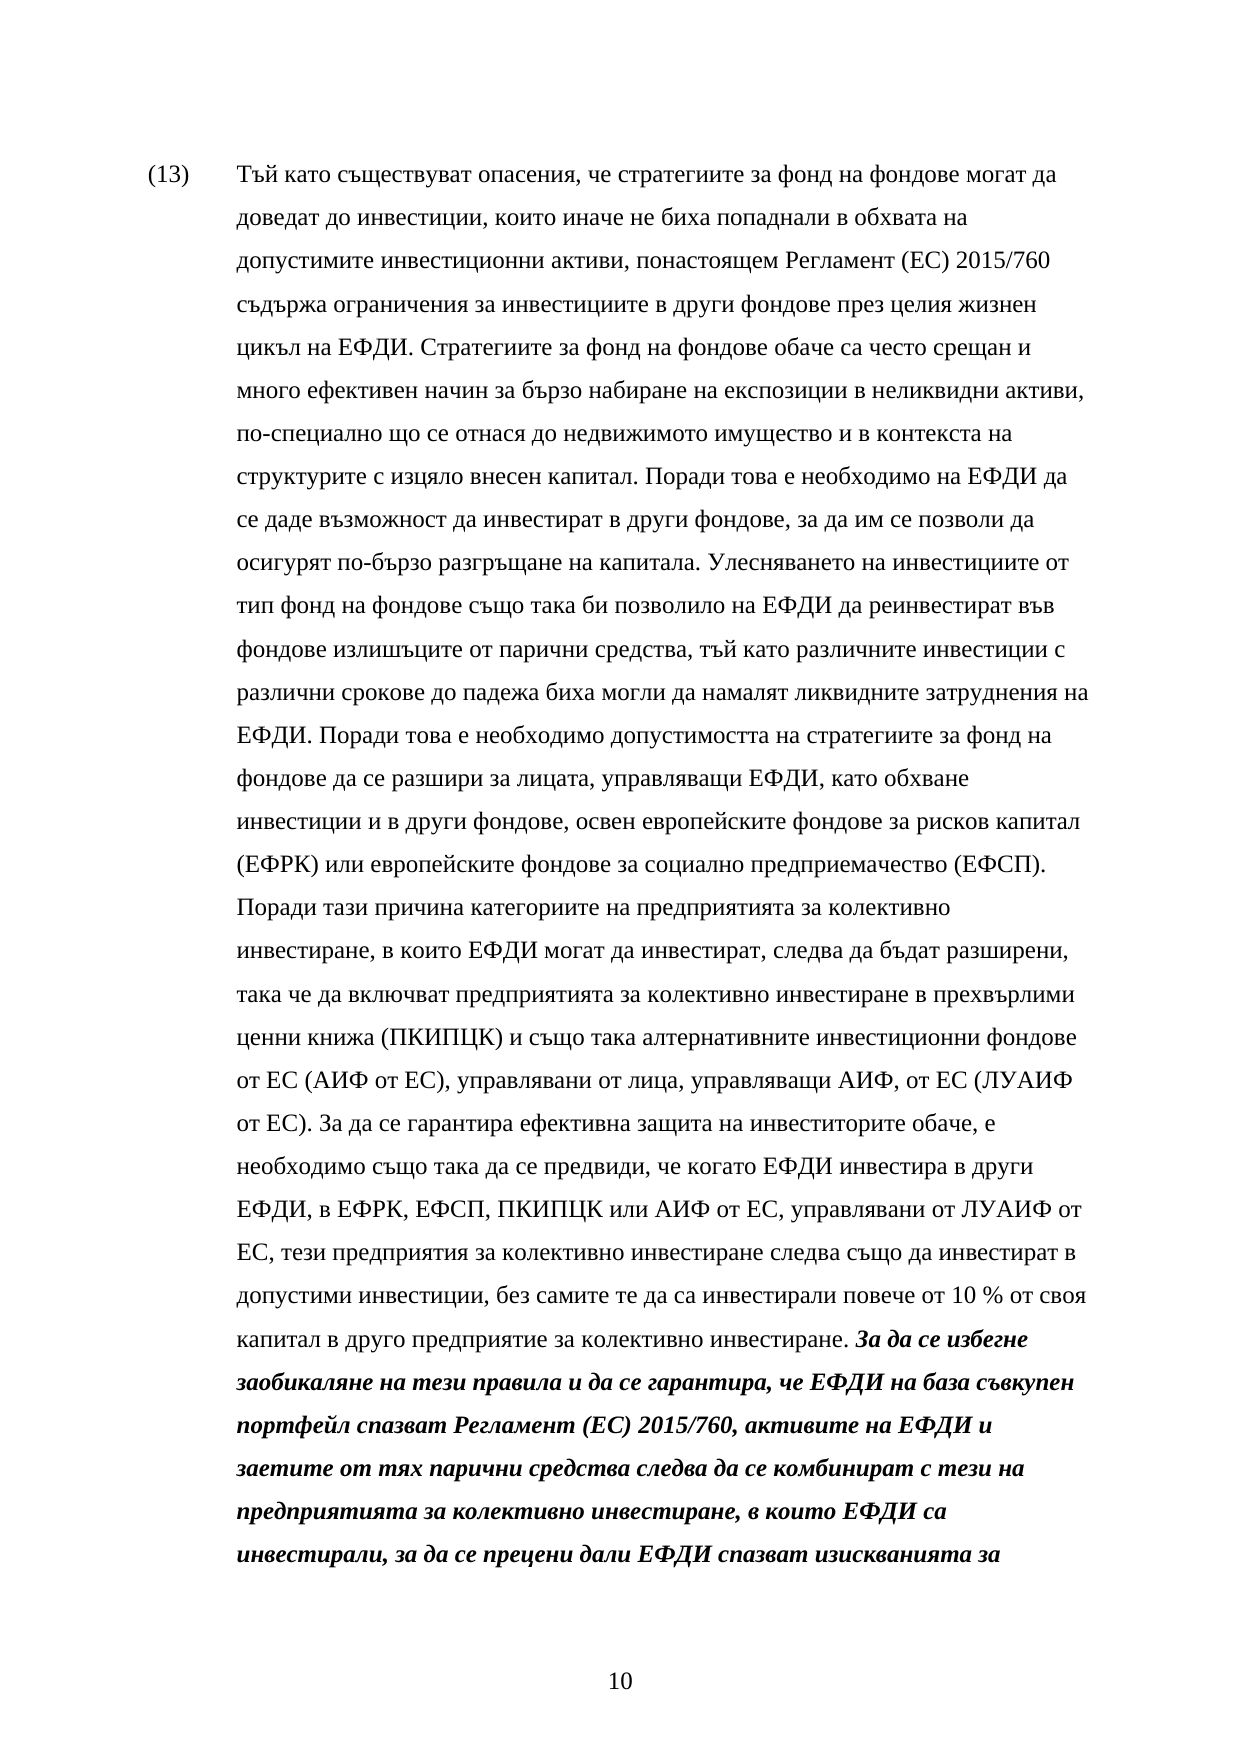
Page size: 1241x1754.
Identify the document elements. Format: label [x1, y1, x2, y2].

text [148, 159, 1092, 1568]
